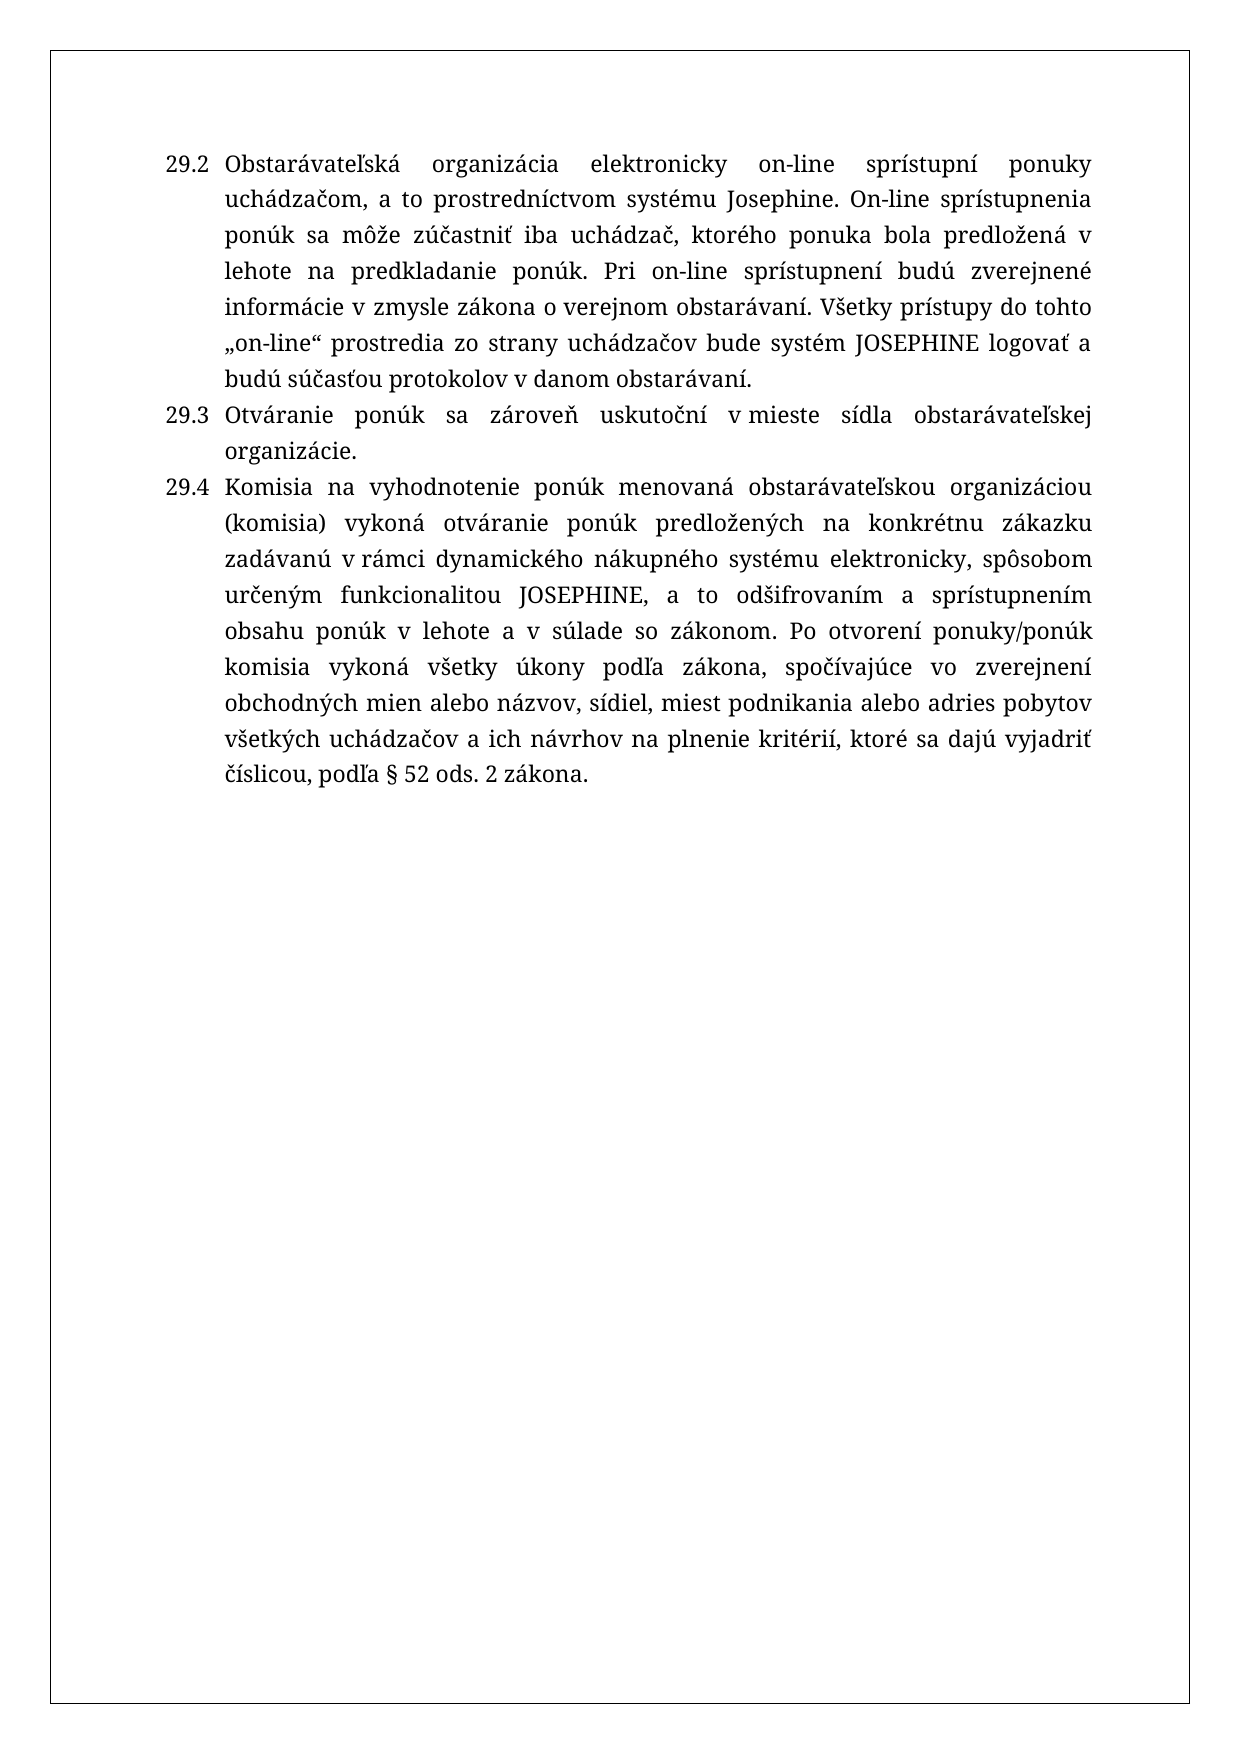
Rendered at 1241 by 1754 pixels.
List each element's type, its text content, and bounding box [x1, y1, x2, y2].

list Obstarávateľská organizácia elektronicky on-line sprístupní ponuky uchádzačom, a to prostredníctvom systému Josephine. On-line sprístupnenia ponúk sa môže zúčastniť iba uchádzač, ktorého ponuka bola predložená v lehote na predkladanie ponúk. Pri on-line sprístupnení budú zverejnené informácie v zmysle zákona o verejnom obstarávaní. Všetky prístupy do tohto „on-line“ prostredia zo strany uchádzačov bude systém JOSEPHINE logovať a budú súčasťou protokolov v danom obstarávaní. [165, 147, 1093, 394]
list Otváranie ponúk sa zároveň uskutoční v mieste sídla obstarávateľskej organizácie. [165, 399, 1093, 466]
list Komisia na vyhodnotenie ponúk menovaná obstarávateľskou organizáciou (komisia) vykoná otváranie ponúk predložených na konkrétnu zákazku zadávanú v rámci dynamického nákupného systému elektronicky, spôsobom určeným funkcionalitou JOSEPHINE, a to odšifrovaním a sprístupnením obsahu ponúk v lehote a v súlade so zákonom. Po otvorení ponuky/ponúk komisia vykoná všetky úkony podľa zákona, spočívajúce vo zverejnení obchodných mien alebo názvov, sídiel, miest podnikania alebo adries pobytov všetkých uchádzačov a ich návrhov na plnenie kritérií, ktoré sa dajú vyjadriť číslicou, podľa § 52 ods. 2 zákona. [165, 471, 1093, 790]
